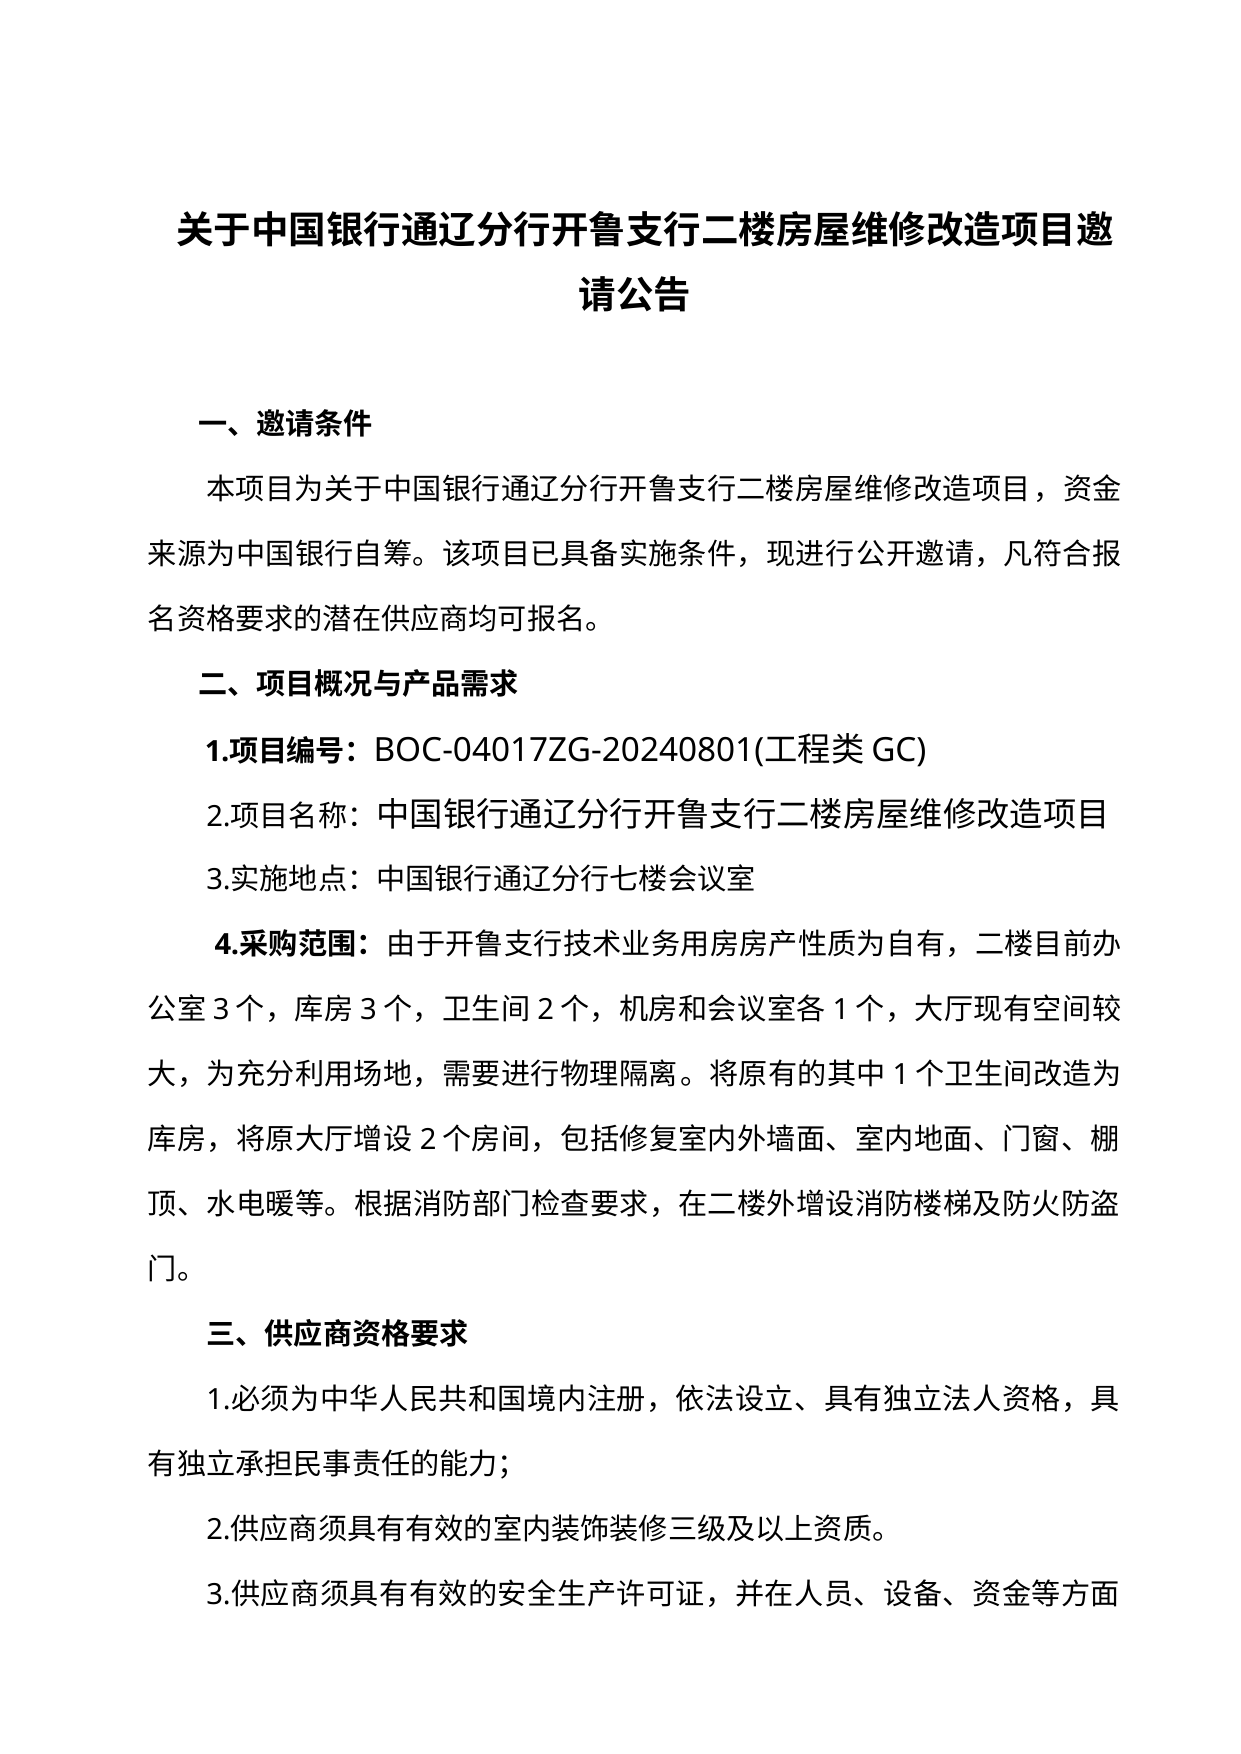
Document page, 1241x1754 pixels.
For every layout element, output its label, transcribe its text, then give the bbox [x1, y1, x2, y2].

text 本项目为关于中国银行通辽分行开鲁支行二楼房屋维修改造项目，资金来源为中国银行自筹。该项目已具备实施条件，现进行公开邀请，凡符合报名资格要求的潜在供应商均可报名。 [148, 454, 1122, 649]
text 3.实施地点：中国银行通辽分行七楼会议室 [148, 844, 1122, 909]
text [148, 1559, 1122, 1624]
text 二、项目概况与产品需求 [148, 649, 1122, 714]
text 三、供应商资格要求 [148, 1299, 1055, 1364]
text 1.必须为中华人民共和国境内注册，依法设立、具有独立法人资格，具有独立承担民事责任的能力； [148, 1364, 1122, 1494]
text 4.采购范围：由于开鲁支行技术业务用房房产性质为自有，二楼目前办公室3个，库房3个，卫生间2个，机房和会议室各1个，大厅现有空间较大，为充分利用场地，需要进行物理隔离。将原有的其中1个卫生间改造为库房，将原大厅增设2个房间，包括修复室内外墙面、室内地面、门窗、棚顶、水电暖等。根据消防部门检查要求，在二楼外增设消防楼梯及防火防盗门。 [148, 909, 1122, 1299]
text 1.项目编号：BOC-04017ZG-20240801(工程类GC) [148, 714, 1122, 779]
text 2.供应商须具有有效的室内装饰装修三级及以上资质。 [148, 1494, 1122, 1559]
text 关于中国银行通辽分行开鲁支行二楼房屋维修改造项目邀请公告 [148, 194, 1122, 324]
text 一、邀请条件 [148, 389, 1122, 454]
text 2.项目名称：中国银行通辽分行开鲁支行二楼房屋维修改造项目 [148, 779, 1122, 844]
